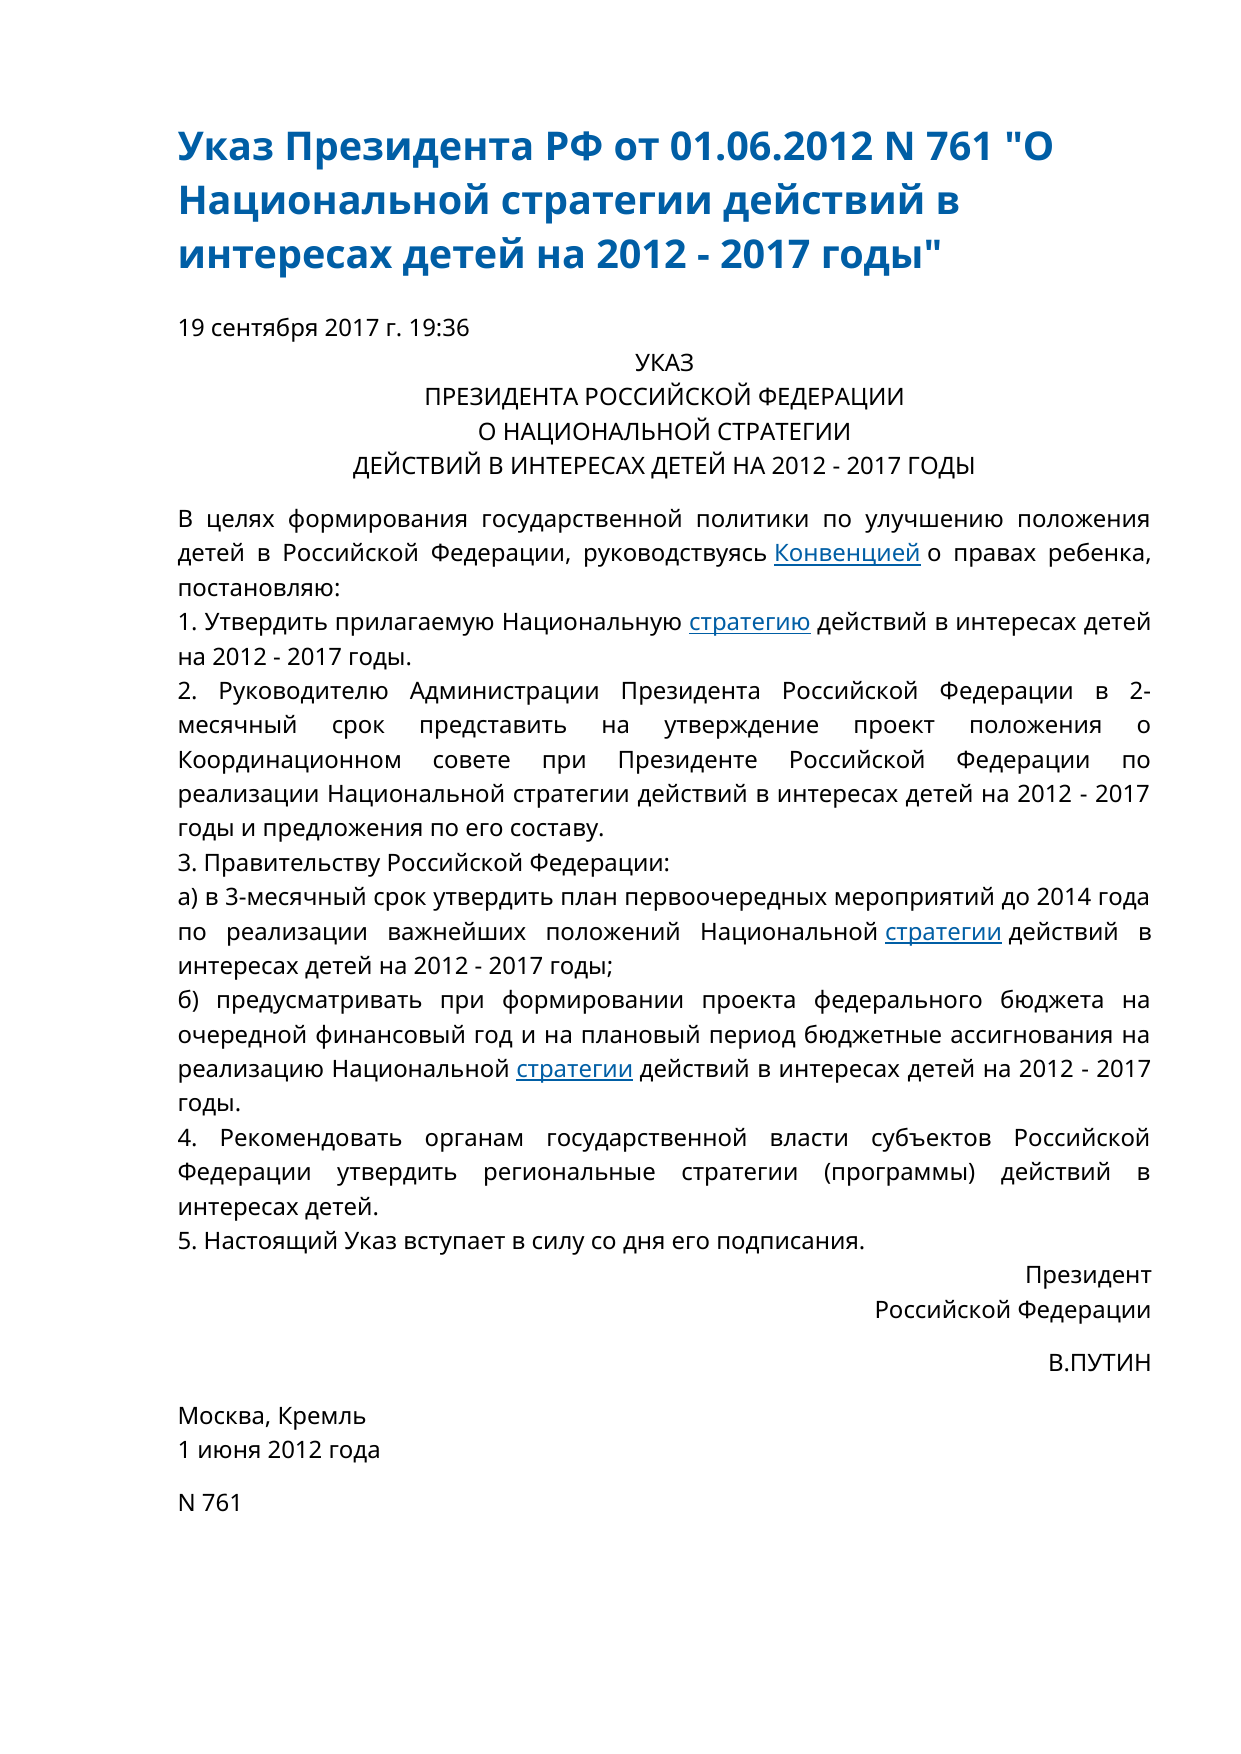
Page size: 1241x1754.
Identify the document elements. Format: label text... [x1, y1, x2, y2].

text ДЕЙСТВИЙ В ИНТЕРЕСАХ ДЕТЕЙ НА 2012 - 2017 ГОДЫ [177, 447, 1152, 481]
text б) предусматривать при формировании проекта федерального бюджета на очередной финансовый год и на плановый период бюджетные ассигнования на реализацию Национальной стратегии действий в интересах детей на 2012 - 2017 годы. [177, 981, 1152, 1119]
text а) в 3-месячный срок утвердить план первоочередных мероприятий до 2014 года по реализации важнейших положений Национальной стратегии действий в интересах детей на 2012 - 2017 годы; [177, 878, 1152, 981]
text 19 сентября 2017 г. 19:36 [177, 311, 1152, 344]
text 2. Руководителю Администрации Президента Российской Федерации в 2-месячный срок представить на утверждение проект положения о Координационном совете при Президенте Российской Федерации по реализации Национальной стратегии действий в интересах детей на 2012 - 2017 годы и предложения по его составу. [177, 672, 1152, 844]
text В целях формирования государственной политики по улучшению положения детей в Российской Федерации, руководствуясь Конвенцией о правах ребенка, постановляю: [177, 500, 1152, 603]
text В.ПУТИН [177, 1344, 1152, 1378]
text УКАЗ [177, 344, 1152, 378]
text Москва, Кремль [177, 1397, 1152, 1431]
text 5. Настоящий Указ вступает в силу со дня его подписания. [177, 1222, 1152, 1256]
text Российской Федерации [177, 1291, 1152, 1325]
text 3. Правительству Российской Федерации: [177, 844, 1152, 878]
text N 761 [177, 1484, 1152, 1519]
text Президент [177, 1256, 1152, 1291]
text О НАЦИОНАЛЬНОЙ СТРАТЕГИИ [177, 413, 1152, 447]
text ПРЕЗИДЕНТА РОССИЙСКОЙ ФЕДЕРАЦИИ [177, 378, 1152, 413]
text Указ Президента РФ от 01.06.2012 N 761 "О Национальной стратегии действий в интересах детей на 2012 - 2017 годы" [177, 118, 1152, 280]
text 1. Утвердить прилагаемую Национальную стратегию действий в интересах детей на 2012 - 2017 годы. [177, 603, 1152, 672]
text 1 июня 2012 года [177, 1431, 1152, 1466]
text 4. Рекомендовать органам государственной власти субъектов Российской Федерации утвердить региональные стратегии (программы) действий в интересах детей. [177, 1119, 1152, 1222]
